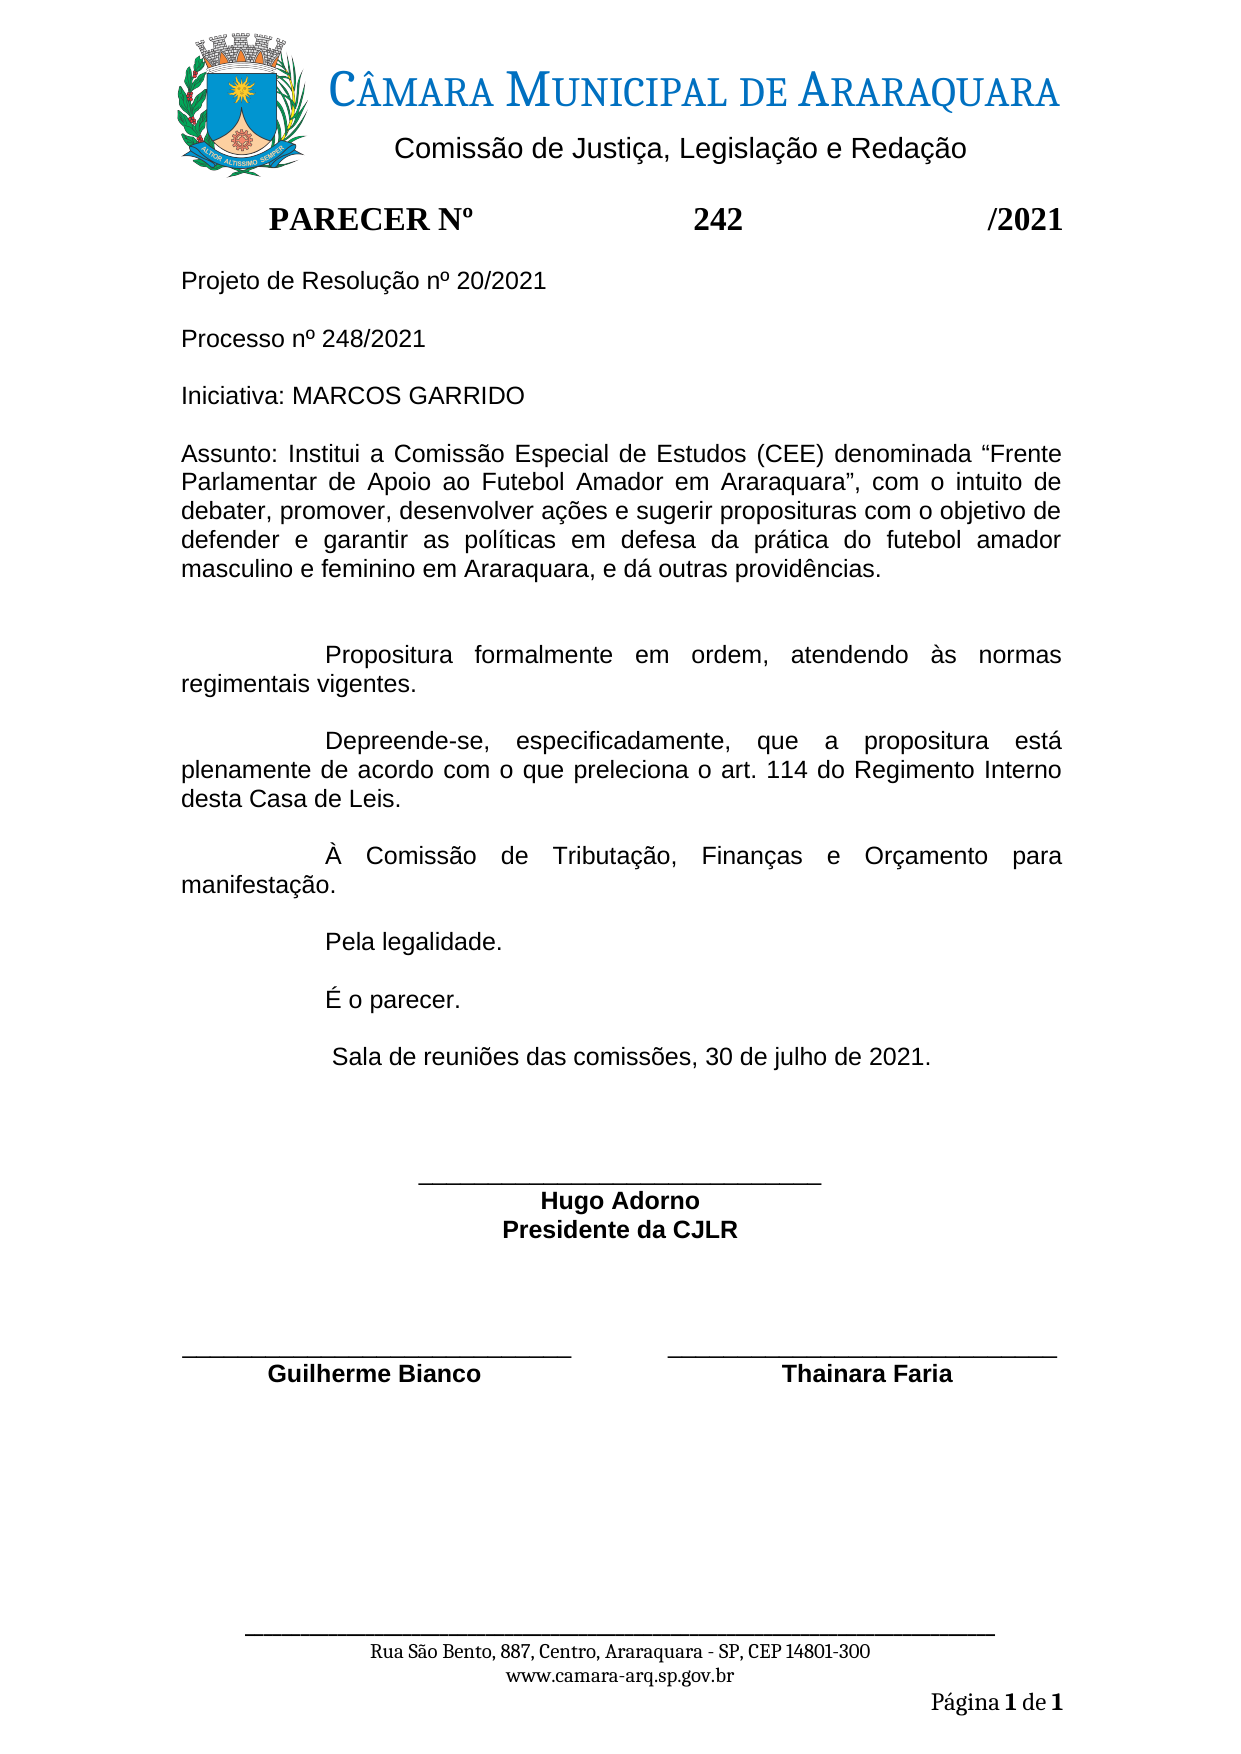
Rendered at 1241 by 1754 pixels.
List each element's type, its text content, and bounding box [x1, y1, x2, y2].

text Iniciativa: MARCOS GARRIDO [181, 381, 1063, 410]
text Propositura formalmente em ordem, atendendo às normas regimentais vigentes. [181, 640, 1063, 697]
text Projeto de Resolução nº 20/2021 [181, 266, 1063, 295]
table_header PARECER Nº [236, 199, 502, 237]
text Guilherme Bianco Thainara Faria [177, 1359, 1063, 1387]
text Presidente da CJLR [177, 1215, 1063, 1244]
text Processo nº 248/2021 [181, 324, 1063, 352]
text Depreende-se, especificadamente, que a propositura está plenamente de acordo com o que preleciona o art. 114 do Regimento Interno desta Casa de Leis. [181, 726, 1063, 812]
text É o parecer. [181, 985, 1063, 1014]
picture [177, 33, 309, 178]
table_header 242 [502, 199, 930, 237]
text Assunto: Institui a Comissão Especial de Estudos (CEE) denominada “Frente Parlamentar de Apoio ao Futebol Amador em Araraquara”, com o intuito de debater, promover, desenvolver ações e sugerir proposituras com o objetivo de defender e garantir as políticas em defesa da prática do futebol amador masculino e feminino em Araraquara, e dá outras providências. [181, 439, 1063, 582]
text _____________________________ [177, 1157, 1063, 1186]
text Pela legalidade. [181, 927, 1063, 956]
text À Comissão de Tributação, Finanças e Orçamento para manifestação. [181, 841, 1063, 899]
text ____________________________ ____________________________ [177, 1330, 1063, 1359]
table_header /2021 [930, 199, 1117, 237]
text Hugo Adorno [177, 1186, 1063, 1215]
text Sala de reuniões das comissões, 30 de julho de 2021. [251, 1042, 1063, 1071]
